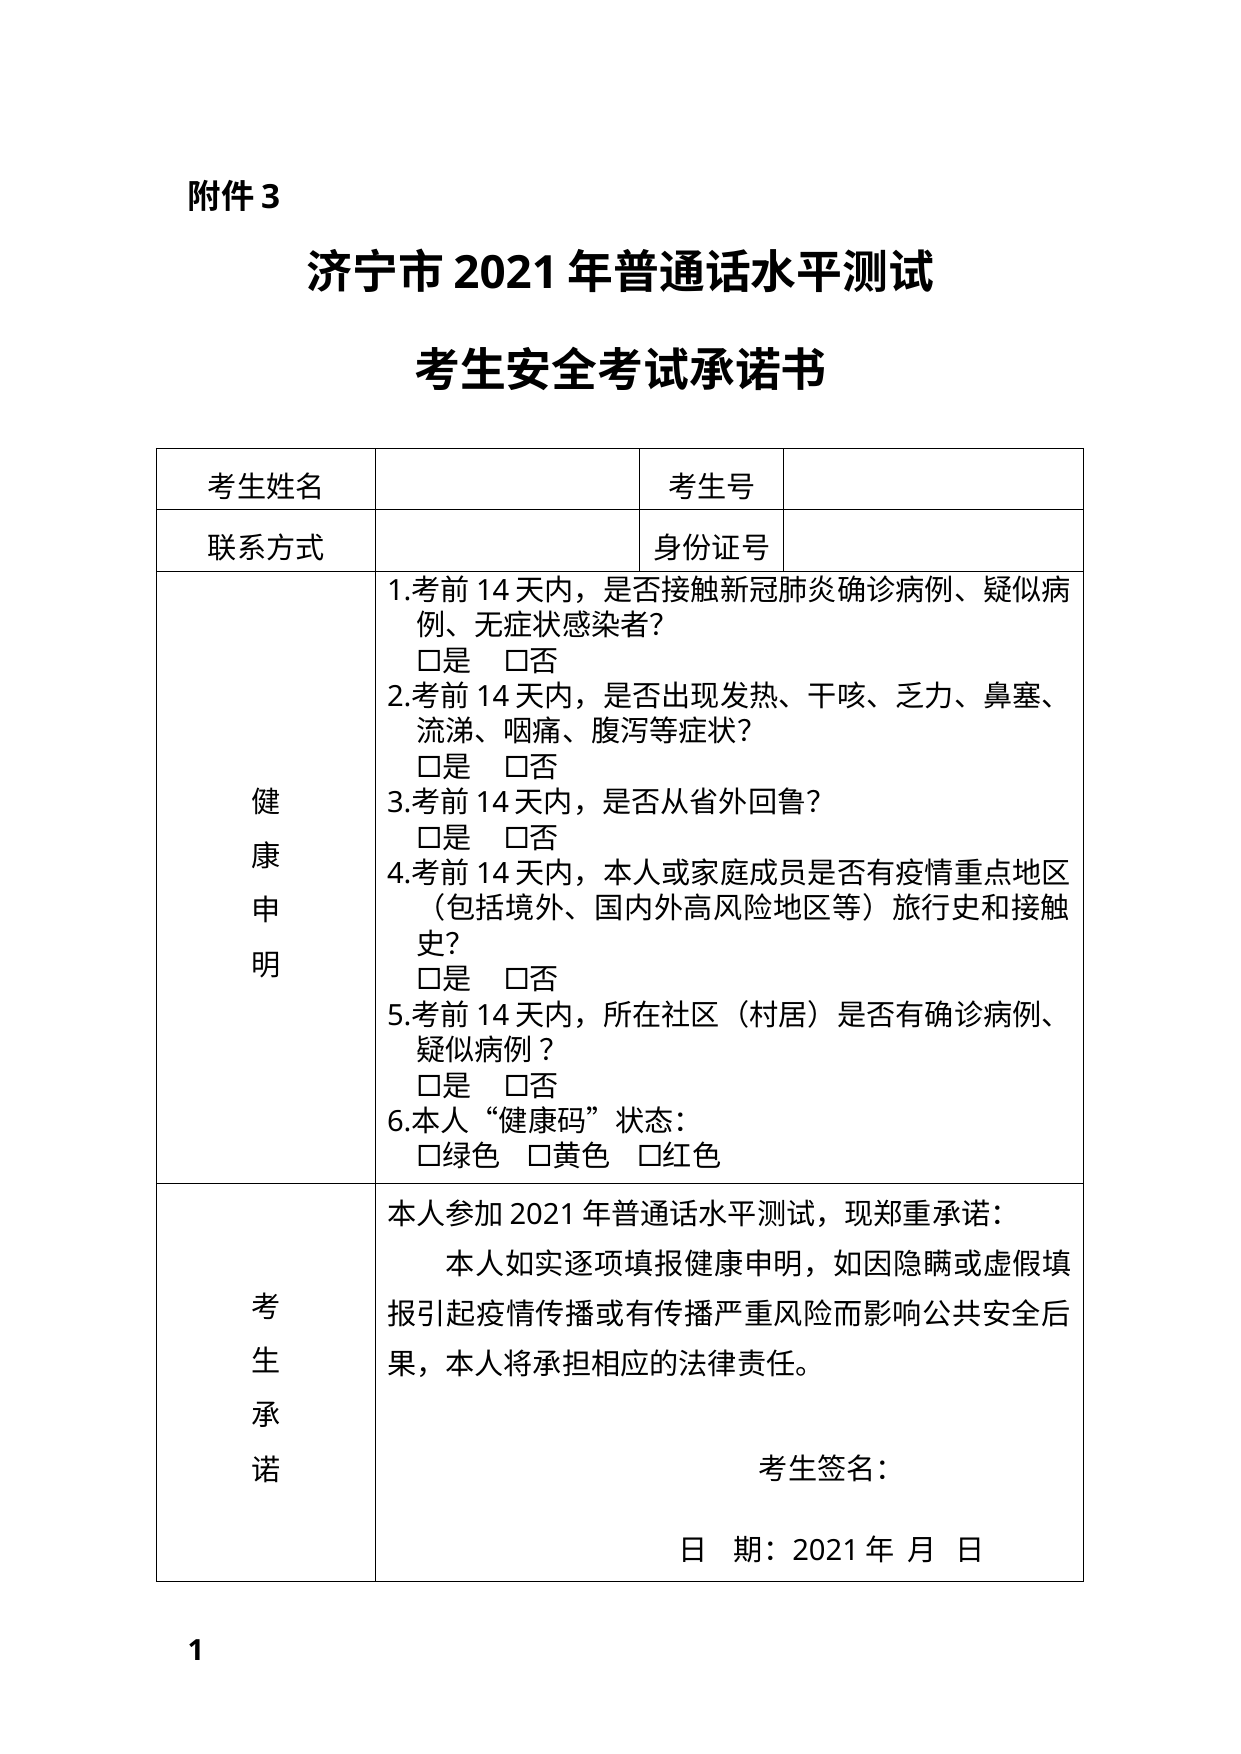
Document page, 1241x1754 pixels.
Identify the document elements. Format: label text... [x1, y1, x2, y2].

table_header 考生姓名 [157, 449, 375, 509]
text 附件3 [187, 162, 1053, 220]
table_header [784, 449, 1083, 509]
table_cell [376, 510, 639, 571]
table_cell 考 生 承 诺 [157, 1184, 375, 1581]
subtitle 考生安全考试承诺书 [187, 318, 1053, 415]
subtitle 济宁市2021年普通话水平测试 [187, 220, 1053, 318]
table_header [376, 449, 639, 509]
table_cell 身份证号 [640, 510, 783, 571]
table_cell [784, 510, 1083, 571]
table_cell 联系方式 [157, 510, 375, 571]
table_cell 本人参加2021年普通话水平测试，现郑重承诺： 本人如实逐项填报健康申明，如因隐瞒或虚假填报引起疫情传播或有传播严重风险而影响公共安全后果，本人将承担相应的法律责任。 考生签名： 日 期：2021年 月 日 [376, 1184, 1083, 1581]
table_cell 1.考前14天内，是否接触新冠肺炎确诊病例、疑似病例、无症状感染者？ 是 否 2.考前14天内，是否出现发热、干咳、乏力、鼻塞、流涕、咽痛、腹泻等症状？ 是 否 3.考前14天内，是否从省外回鲁？ 是 否 4.考前14天内，本人或家庭成员是否有疫情重点地区（包括境外、国内外高风险地区等）旅行史和接触史？ 是 否 5.考前14天内，所在社区（村居）是否有确诊病例、疑似病例 ？ 是 否 6.本人“健康码”状态： 绿色 黄色 红色 [376, 572, 1083, 1183]
table_header 考生号 [640, 449, 783, 509]
table_cell 健 康 申 明 [157, 572, 375, 1183]
